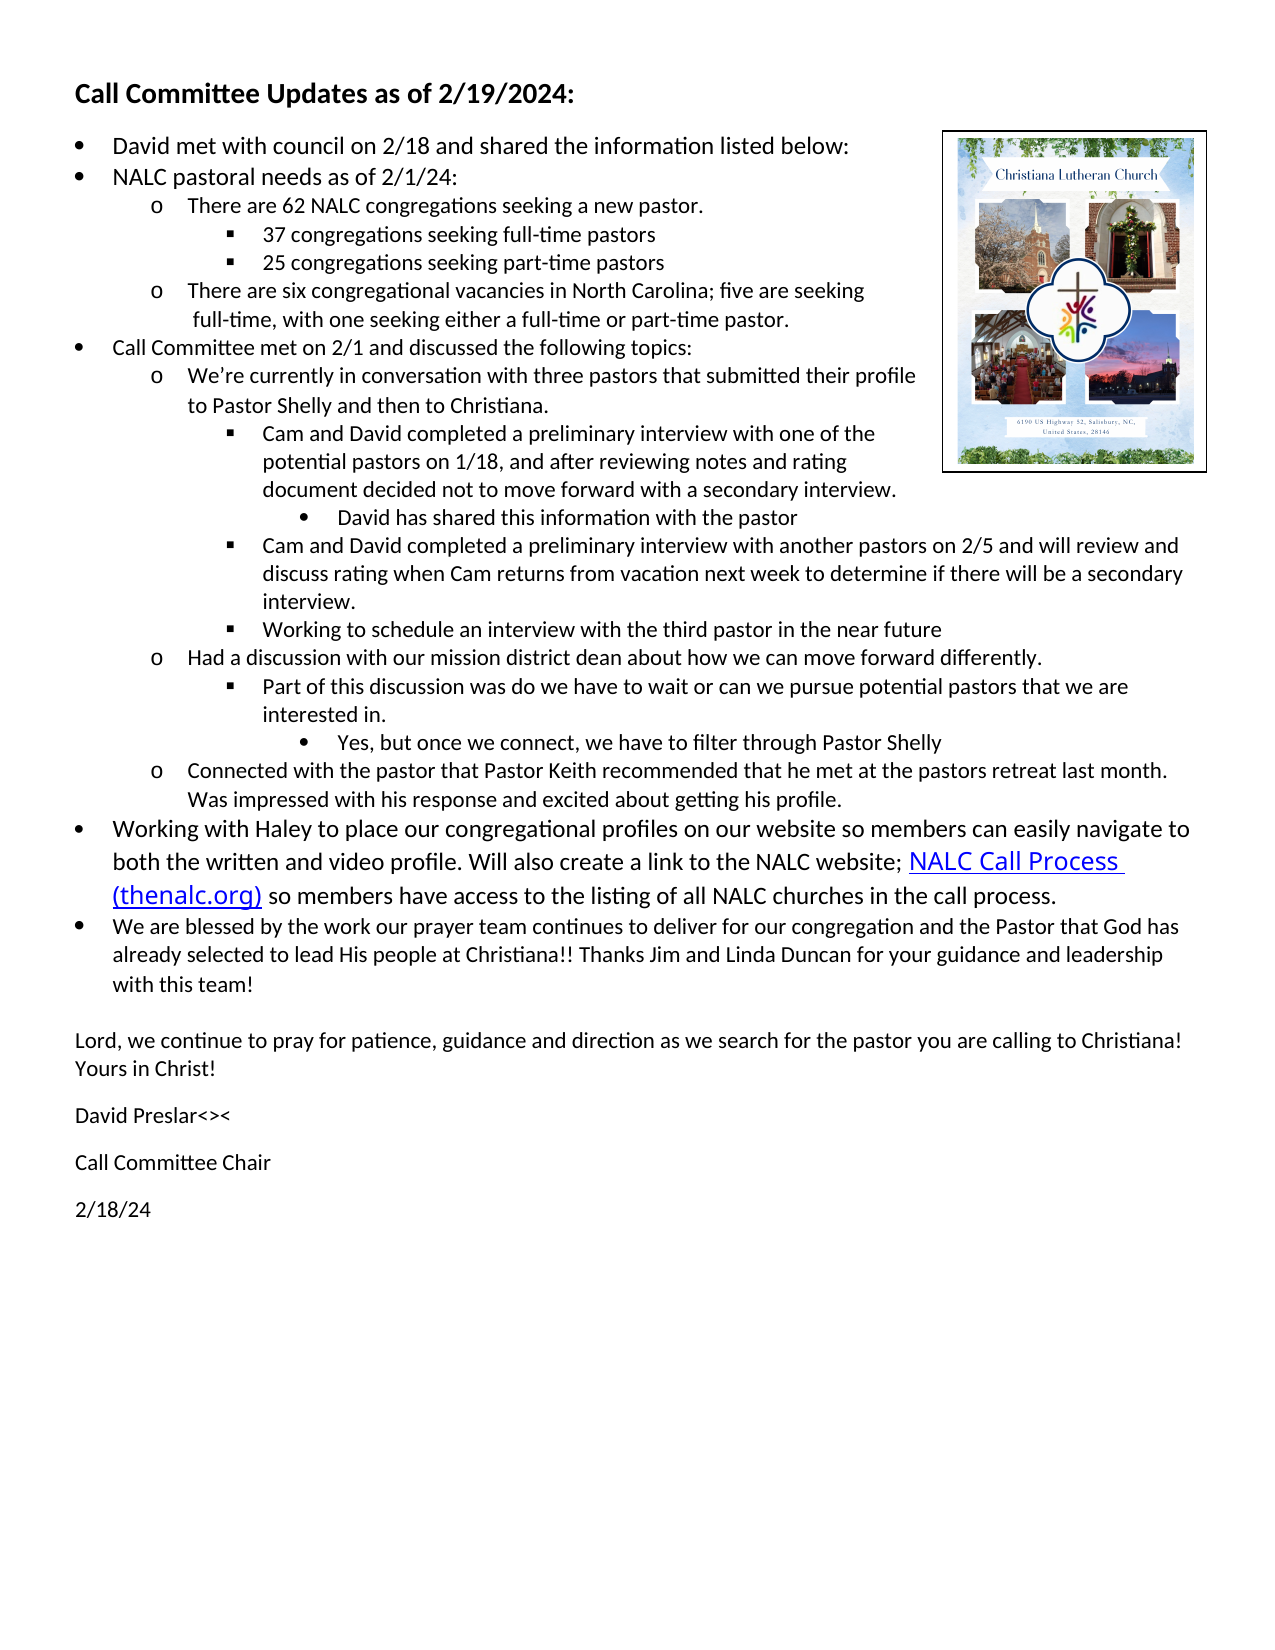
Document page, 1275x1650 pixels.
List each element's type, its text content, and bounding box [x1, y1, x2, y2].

list Had a discussion with our mission district dean about how we can move forward differently. [150, 643, 1200, 672]
list Yes, but once we connect, we have to filter through Pastor Shelly [300, 728, 1200, 756]
list There are 62 NALC congregations seeking a new pastor. [150, 191, 942, 220]
text David Preslar<>< [75, 1101, 1200, 1129]
list Cam and David completed a preliminary interview with one of the potential pastors on 1/18, and after reviewing notes and rating document decided not to move forward with a secondary interview. [225, 419, 1200, 503]
list Cam and David completed a preliminary interview with another pastors on 2/5 and will review and discuss rating when Cam returns from vacation next week to determine if there will be a secondary interview. [225, 531, 1200, 615]
list NALC pastoral needs as of 2/1/24: [75, 161, 942, 191]
list There are six congregational vacancies in North Carolina; five are seeking [150, 276, 942, 306]
list 37 congregations seeking full-time pastors [225, 220, 942, 248]
list Connected with the pastor that Pastor Keith recommended that he met at the pastors retreat last month. Was impressed with his response and excited about getting his profile. [150, 756, 1200, 813]
list Call Committee met on 2/1 and discussed the following topics: [75, 333, 942, 362]
list David has shared this information with the pastor [300, 503, 1200, 531]
list David met with council on 2/18 and shared the information listed below: [75, 130, 942, 161]
text Call Committee Chair [75, 1148, 1200, 1176]
text full-time, with one seeking either a full-time or part-time pastor. [187, 306, 942, 333]
text Yours in Christ! [75, 1054, 1200, 1083]
text Lord, we continue to pray for patience, guidance and direction as we search for the pastor you are calling to Christiana! [75, 1027, 1200, 1054]
list Working to schedule an interview with the third pastor in the near future [225, 615, 1200, 643]
text Call Committee Updates as of 2/19/2024: [75, 75, 1200, 111]
list We’re currently in conversation with three pastors that submitted their profile to Pastor Shelly and then to Christiana. [150, 362, 942, 419]
text 2/18/24 [75, 1195, 1200, 1223]
list We are blessed by the work our prayer team continues to deliver for our congregation and the Pastor that God has already selected to lead His people at Christiana!! Thanks Jim and Linda Duncan for your guidance and leadership with this team! [75, 912, 1200, 998]
list Part of this discussion was do we have to wait or can we pursue potential pastors that we are interested in. [225, 672, 1200, 728]
list Working with Haley to place our congregational profiles on our website so members can easily navigate to both the written and video profile. Will also create a link to the NALC website; NALC Call Process (thenalc.org) so members have access to the listing of all NALC churches in the call process. [75, 813, 1200, 912]
list 25 congregations seeking part-time pastors [225, 248, 942, 276]
